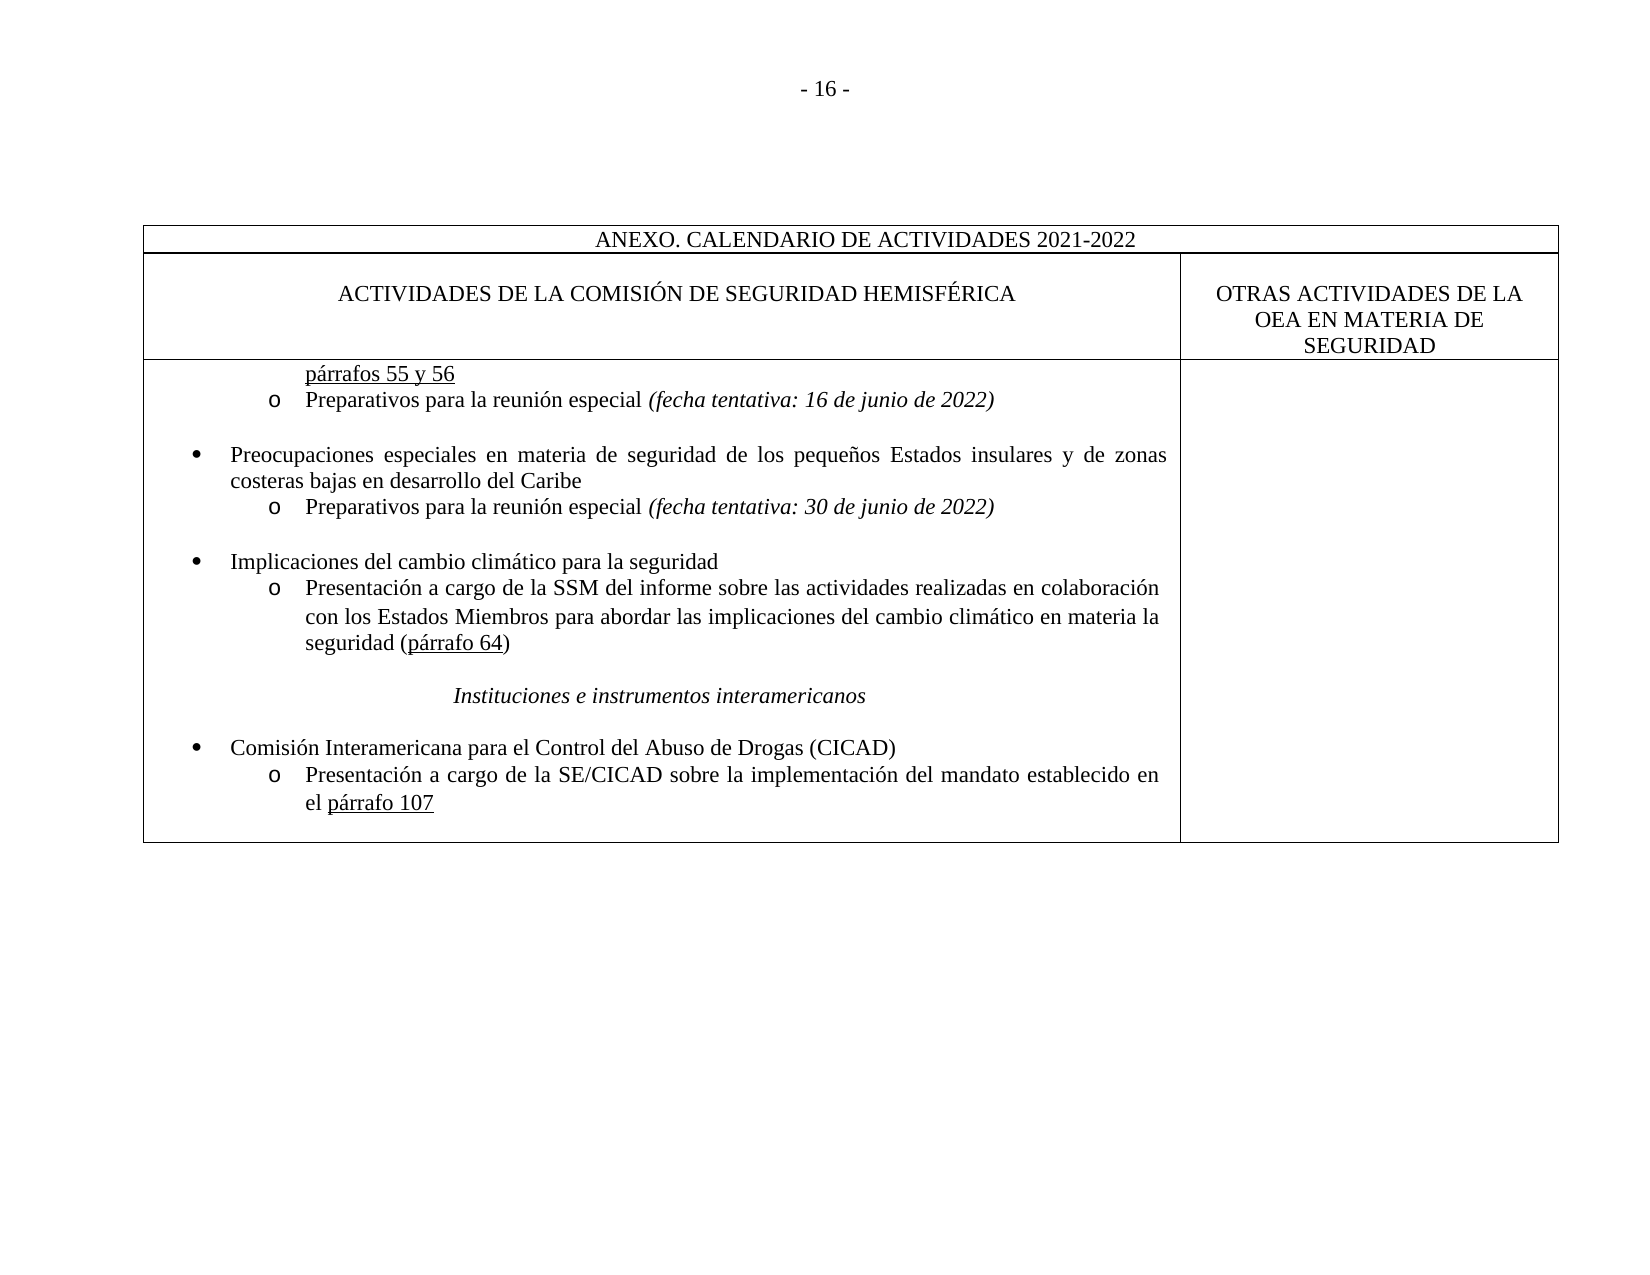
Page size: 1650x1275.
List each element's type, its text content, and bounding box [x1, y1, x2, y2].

table_cell OTRAS ACTIVIDADES DE LA OEA EN MATERIA DE SEGURIDAD [1181, 254, 1558, 359]
table_cell [1181, 360, 1558, 842]
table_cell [144, 360, 1180, 842]
table_header ANEXO. CALENDARIO DE ACTIVIDADES 2021-2022 [144, 226, 1558, 252]
table_cell ACTIVIDADES DE LA COMISIÓN DE SEGURIDAD HEMISFÉRICA [144, 254, 1180, 359]
